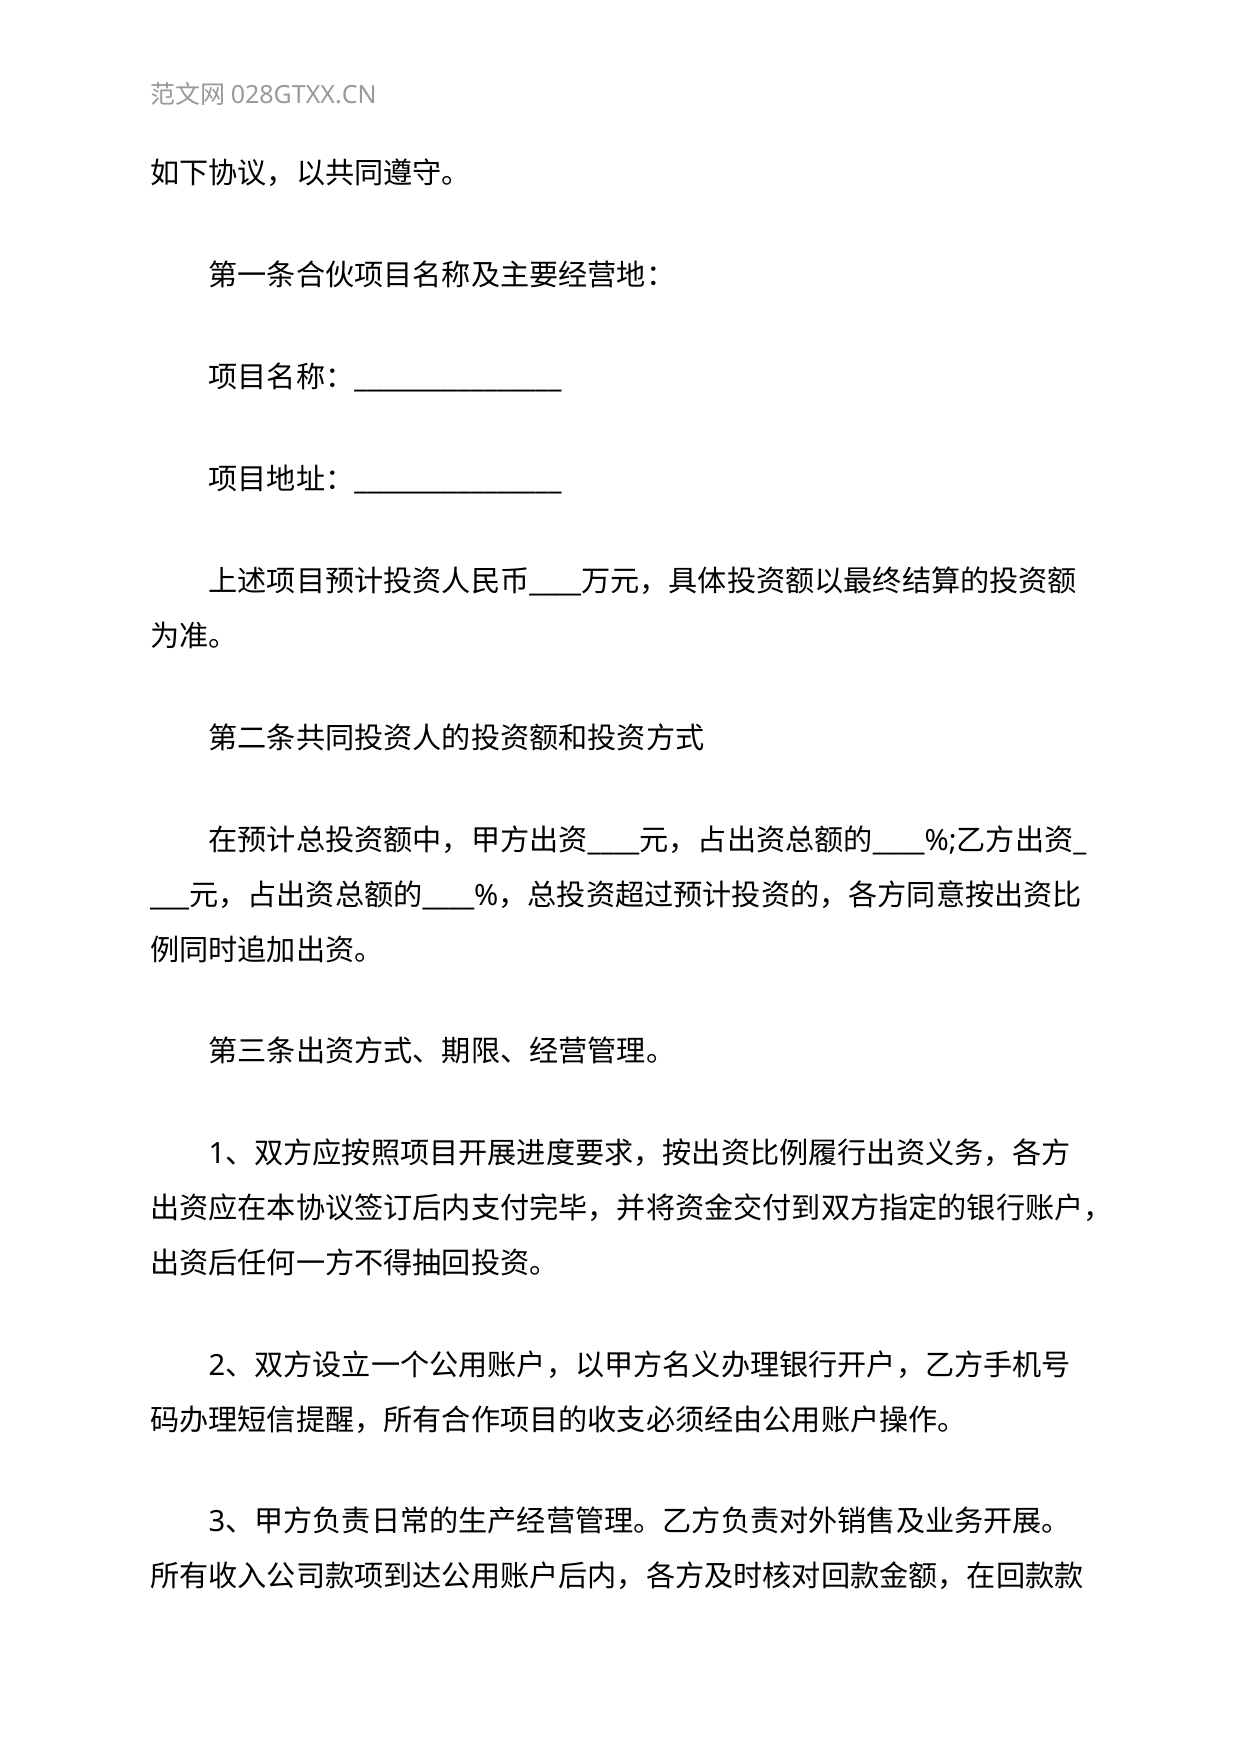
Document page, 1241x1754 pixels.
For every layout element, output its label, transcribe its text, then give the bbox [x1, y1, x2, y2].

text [150, 1498, 1090, 1595]
text 2、双方设立一个公用账户，以甲方名义办理银行开户，乙方手机号码办理短信提醒，所有合作项目的收支必须经由公用账户操作。 [150, 1341, 1090, 1438]
text 上述项目预计投资人民币____万元，具体投资额以最终结算的投资额为准。 [150, 557, 1090, 655]
text 第三条出资方式、期限、经营管理。 [150, 1028, 1090, 1070]
text 项目地址：________________ [150, 456, 1090, 498]
text 在预计总投资额中，甲方出资____元，占出资总额的____%;乙方出资____元，占出资总额的____%，总投资超过预计投资的，各方同意按出资比例同时追加出资。 [150, 816, 1090, 968]
text 1、双方应按照项目开展进度要求，按出资比例履行出资义务，各方出资应在本协议签订后内支付完毕，并将资金交付到双方指定的银行账户，出资后任何一方不得抽回投资。 [150, 1129, 1090, 1282]
text 项目名称：________________ [150, 353, 1090, 396]
text 第一条合伙项目名称及主要经营地： [150, 252, 1090, 294]
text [150, 150, 1090, 192]
text 第二条共同投资人的投资额和投资方式 [150, 714, 1090, 757]
